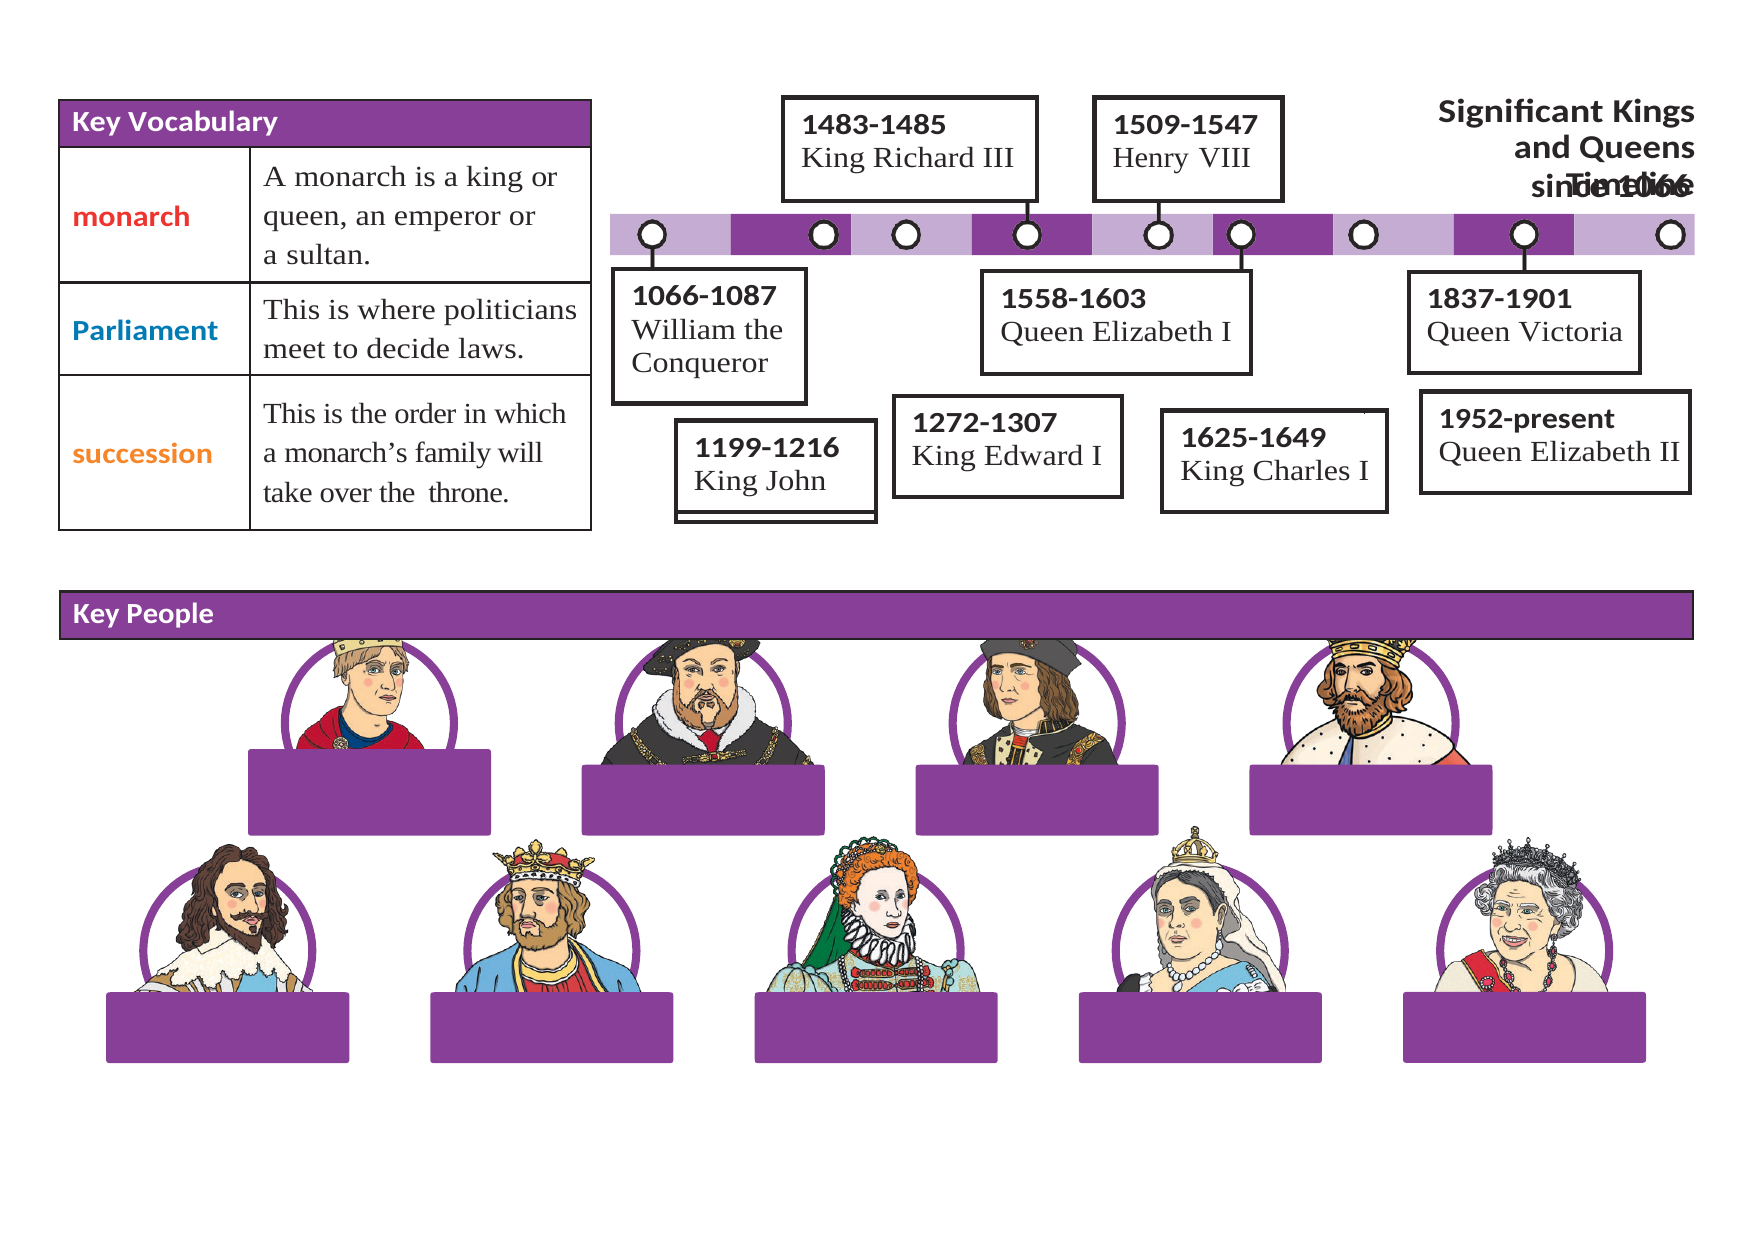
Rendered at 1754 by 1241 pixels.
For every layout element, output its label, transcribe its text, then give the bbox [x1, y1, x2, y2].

picture [443, 839, 649, 992]
picture [1234, 640, 1497, 791]
picture [891, 219, 921, 250]
picture [1143, 203, 1174, 250]
picture [1107, 826, 1286, 992]
picture [121, 844, 331, 992]
picture [1509, 219, 1539, 270]
picture [1426, 837, 1618, 991]
picture [757, 836, 989, 992]
picture [1226, 219, 1256, 272]
subtitle Significant Kings and Queens Timeline [1380, 93, 1695, 204]
picture [962, 640, 1119, 764]
picture [1655, 219, 1686, 250]
picture [1012, 199, 1042, 250]
picture [808, 219, 839, 250]
table_header Key People [61, 593, 1692, 638]
picture [600, 640, 814, 764]
picture [1348, 219, 1379, 250]
picture [637, 219, 667, 267]
picture [286, 640, 442, 749]
